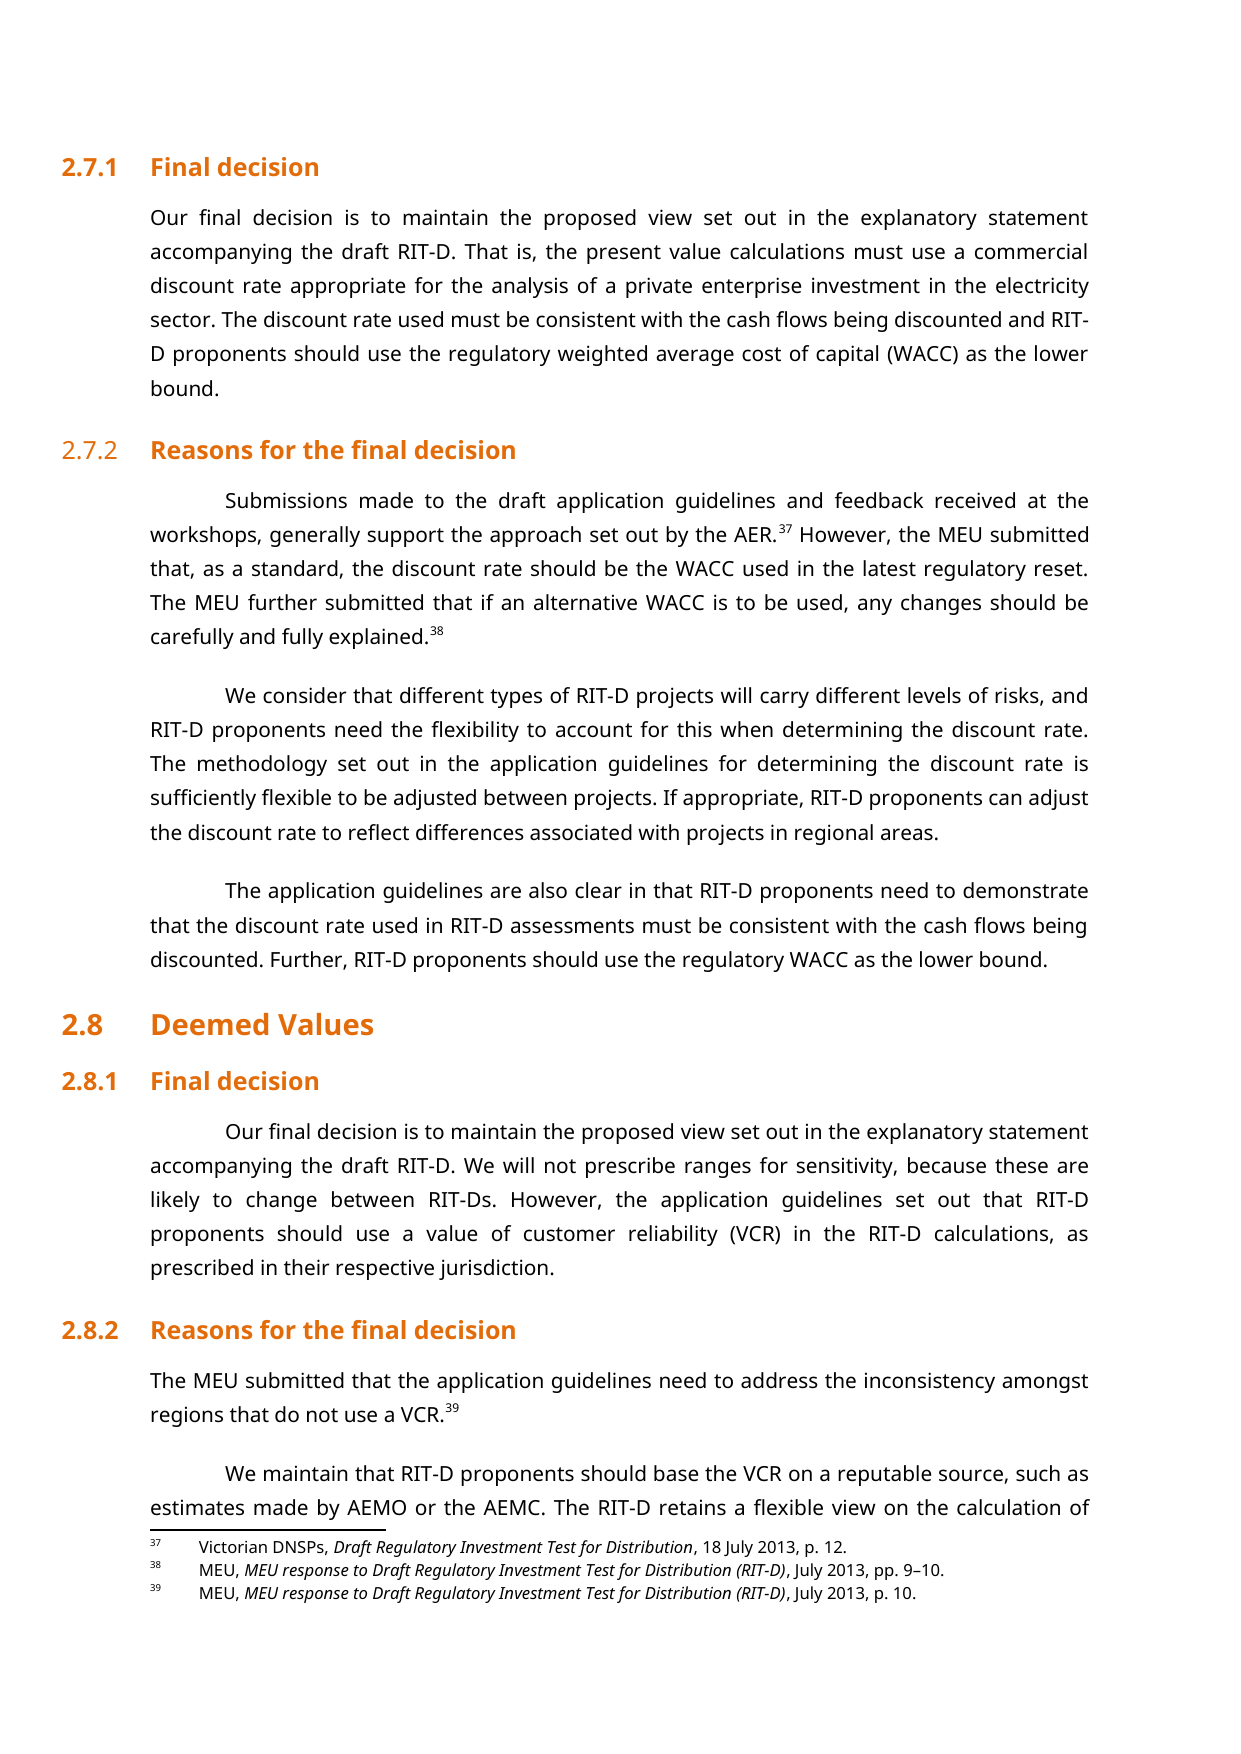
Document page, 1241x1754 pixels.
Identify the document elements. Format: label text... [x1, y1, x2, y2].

text Our final decision is to maintain the proposed view set out in the explanatory statement accompanying the draft RIT-D. We will not prescribe ranges for sensitivity, because these are likely to change between RIT-Ds. However, the application guidelines set out that RIT-D proponents should use a value of customer reliability (VCR) in the RIT-D calculations, as prescribed in their respective jurisdiction. [150, 1117, 1090, 1282]
list Submissions made to the draft application guidelines and feedback received at the workshops, generally support the approach set out by the AER. However, the MEU submitted that, as a standard, the discount rate should be the WACC used in the latest regulatory reset. The MEU further submitted that if an alternative WACC is to be used, any changes should be carefully and fully explained. [150, 486, 1090, 651]
subtitle Reasons for the final decision [61, 1313, 1090, 1347]
subtitle Final decision [61, 1064, 1090, 1098]
subtitle Final decision [61, 150, 1090, 184]
subtitle Reasons for the final decision [61, 433, 1090, 467]
subtitle Deemed Values [61, 1004, 1090, 1043]
list The application guidelines are also clear in that RIT-D proponents need to demonstrate that the discount rate used in RIT-D assessments must be consistent with the cash flows being discounted. Further, RIT-D proponents should use the regulatory WACC as the lower bound. [150, 877, 1090, 973]
list We consider that different types of RIT-D projects will carry different levels of risks, and RIT-D proponents need the flexibility to account for this when determining the discount rate. The methodology set out in the application guidelines for determining the discount rate is sufficiently flexible to be adjusted between projects. If appropriate, RIT-D proponents can adjust the discount rate to reflect differences associated with projects in regional areas. [150, 681, 1090, 846]
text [150, 1459, 1090, 1522]
text Our final decision is to maintain the proposed view set out in the explanatory statement accompanying the draft RIT-D. That is, the present value calculations must use a commercial discount rate appropriate for the analysis of a private enterprise investment in the electricity sector. The discount rate used must be consistent with the cash flows being discounted and RIT-D proponents should use the regulatory weighted average cost of capital (WACC) as the lower bound. [150, 203, 1090, 402]
text The MEU submitted that the application guidelines need to address the inconsistency amongst regions that do not use a VCR. [150, 1366, 1090, 1428]
